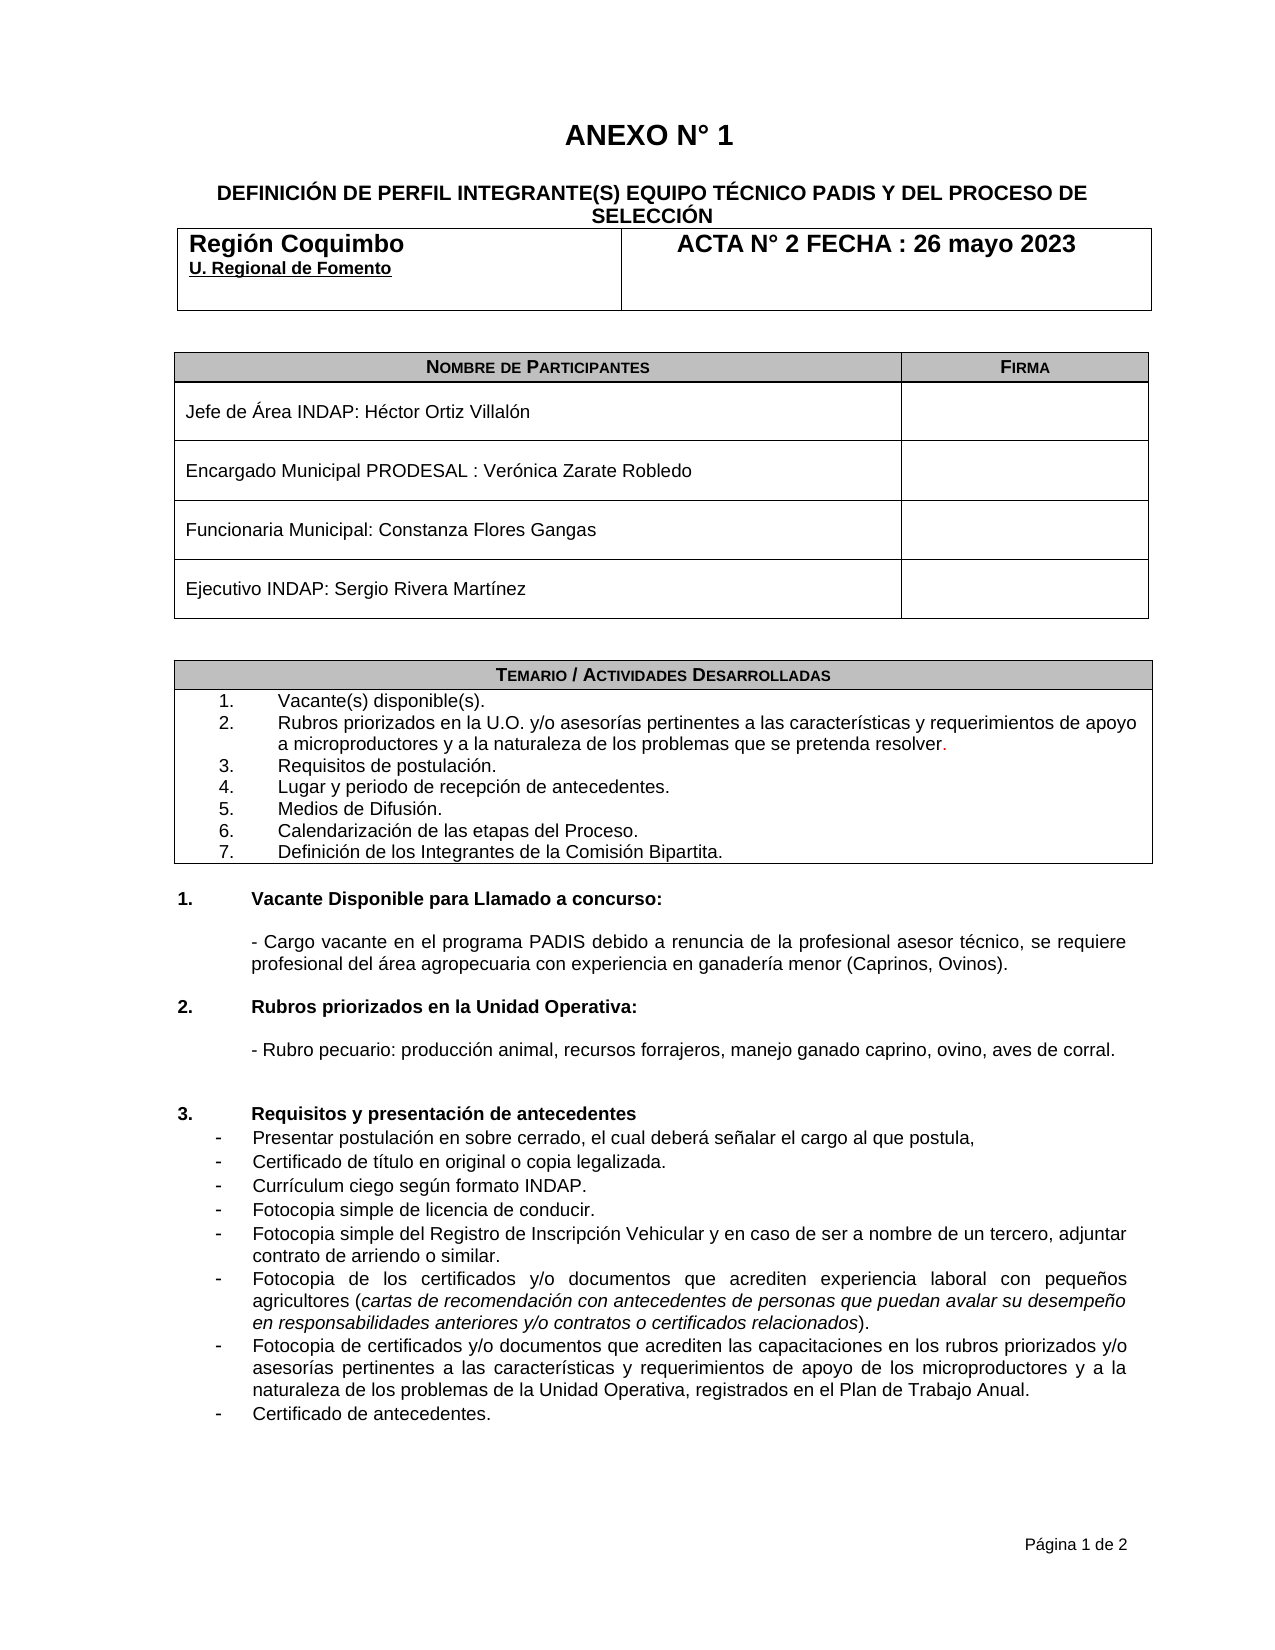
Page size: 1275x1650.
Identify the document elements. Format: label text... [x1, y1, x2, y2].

list Rubros priorizados en la Unidad Operativa: [177, 995, 1127, 1017]
table_cell [902, 501, 1148, 558]
table_header Región Coquimbo U. Regional de Fomento [178, 229, 621, 310]
list Fotocopia de certificados y/o documentos que acrediten las capacitaciones en los rubros priorizados y/o asesorías pertinentes a las características y requerimientos de apoyo de los microproductores y a la naturaleza de los problemas de la Unidad Operativa, registrados en el Plan de Trabajo Anual. [215, 1333, 1127, 1400]
table_header Temario / Actividades Desarrolladas [175, 661, 1152, 689]
table_cell Ejecutivo INDAP: Sergio Rivera Martínez [175, 560, 901, 618]
table_cell Jefe de Área INDAP: Héctor Ortiz Villalón [175, 383, 901, 440]
table_cell Encargado Municipal PRODESAL : Verónica Zarate Robledo [175, 441, 901, 499]
table_cell [902, 441, 1148, 499]
table_cell Funcionaria Municipal: Constanza Flores Gangas [175, 501, 901, 558]
table_header ACTA N° 2 FECHA : 26 mayo 2023 [622, 229, 1151, 310]
list Fotocopia simple de licencia de conducir. [215, 1197, 1127, 1221]
list Fotocopia simple del Registro de Inscripción Vehicular y en caso de ser a nombre de un tercero, adjuntar contrato de arriendo o similar. [215, 1221, 1127, 1266]
list Requisitos y presentación de antecedentes [177, 1103, 1127, 1125]
text DEFINICIÓN DE PERFIL INTEGRANTE(S) EQUIPO TÉCNICO PADIS Y DEL PROCESO DE SELECCIÓN [177, 180, 1127, 228]
list Currículum ciego según formato INDAP. [215, 1173, 1127, 1197]
table_cell [902, 383, 1148, 440]
table_cell Vacante(s) disponible(s). Rubros priorizados en la U.O. y/o asesorías pertinentes a las características y requerimientos de apoyo a microproductores y a la naturaleza de los problemas que se pretenda resolver. Requisitos de postulación. Lugar y periodo de recepción de antecedentes. Medios de Difusión. Calendarización de las etapas del Proceso. Definición de los Integrantes de la Comisión Bipartita. [175, 690, 1152, 863]
table_cell [902, 560, 1148, 618]
list Presentar postulación en sobre cerrado, el cual deberá señalar el cargo al que postula, [215, 1125, 1127, 1149]
list Certificado de antecedentes. [215, 1400, 1127, 1424]
table_header Nombre de Participantes [175, 353, 901, 381]
list Certificado de título en original o copia legalizada. [215, 1149, 1127, 1173]
text - Rubro pecuario: producción animal, recursos forrajeros, manejo ganado caprino, ovino, aves de corral. [251, 1038, 1127, 1060]
text ANEXO N° 1 [177, 118, 1127, 152]
list Vacante Disponible para Llamado a concurso: [177, 888, 1127, 909]
text - Cargo vacante en el programa PADIS debido a renuncia de la profesional asesor técnico, se requiere profesional del área agropecuaria con experiencia en ganadería menor (Caprinos, Ovinos). [251, 931, 1127, 974]
table_header Firma [902, 353, 1148, 381]
list Fotocopia de los certificados y/o documentos que acrediten experiencia laboral con pequeños agricultores (cartas de recomendación con antecedentes de personas que puedan avalar su desempeño en responsabilidades anteriores y/o contratos o certificados relacionados). [215, 1266, 1127, 1333]
